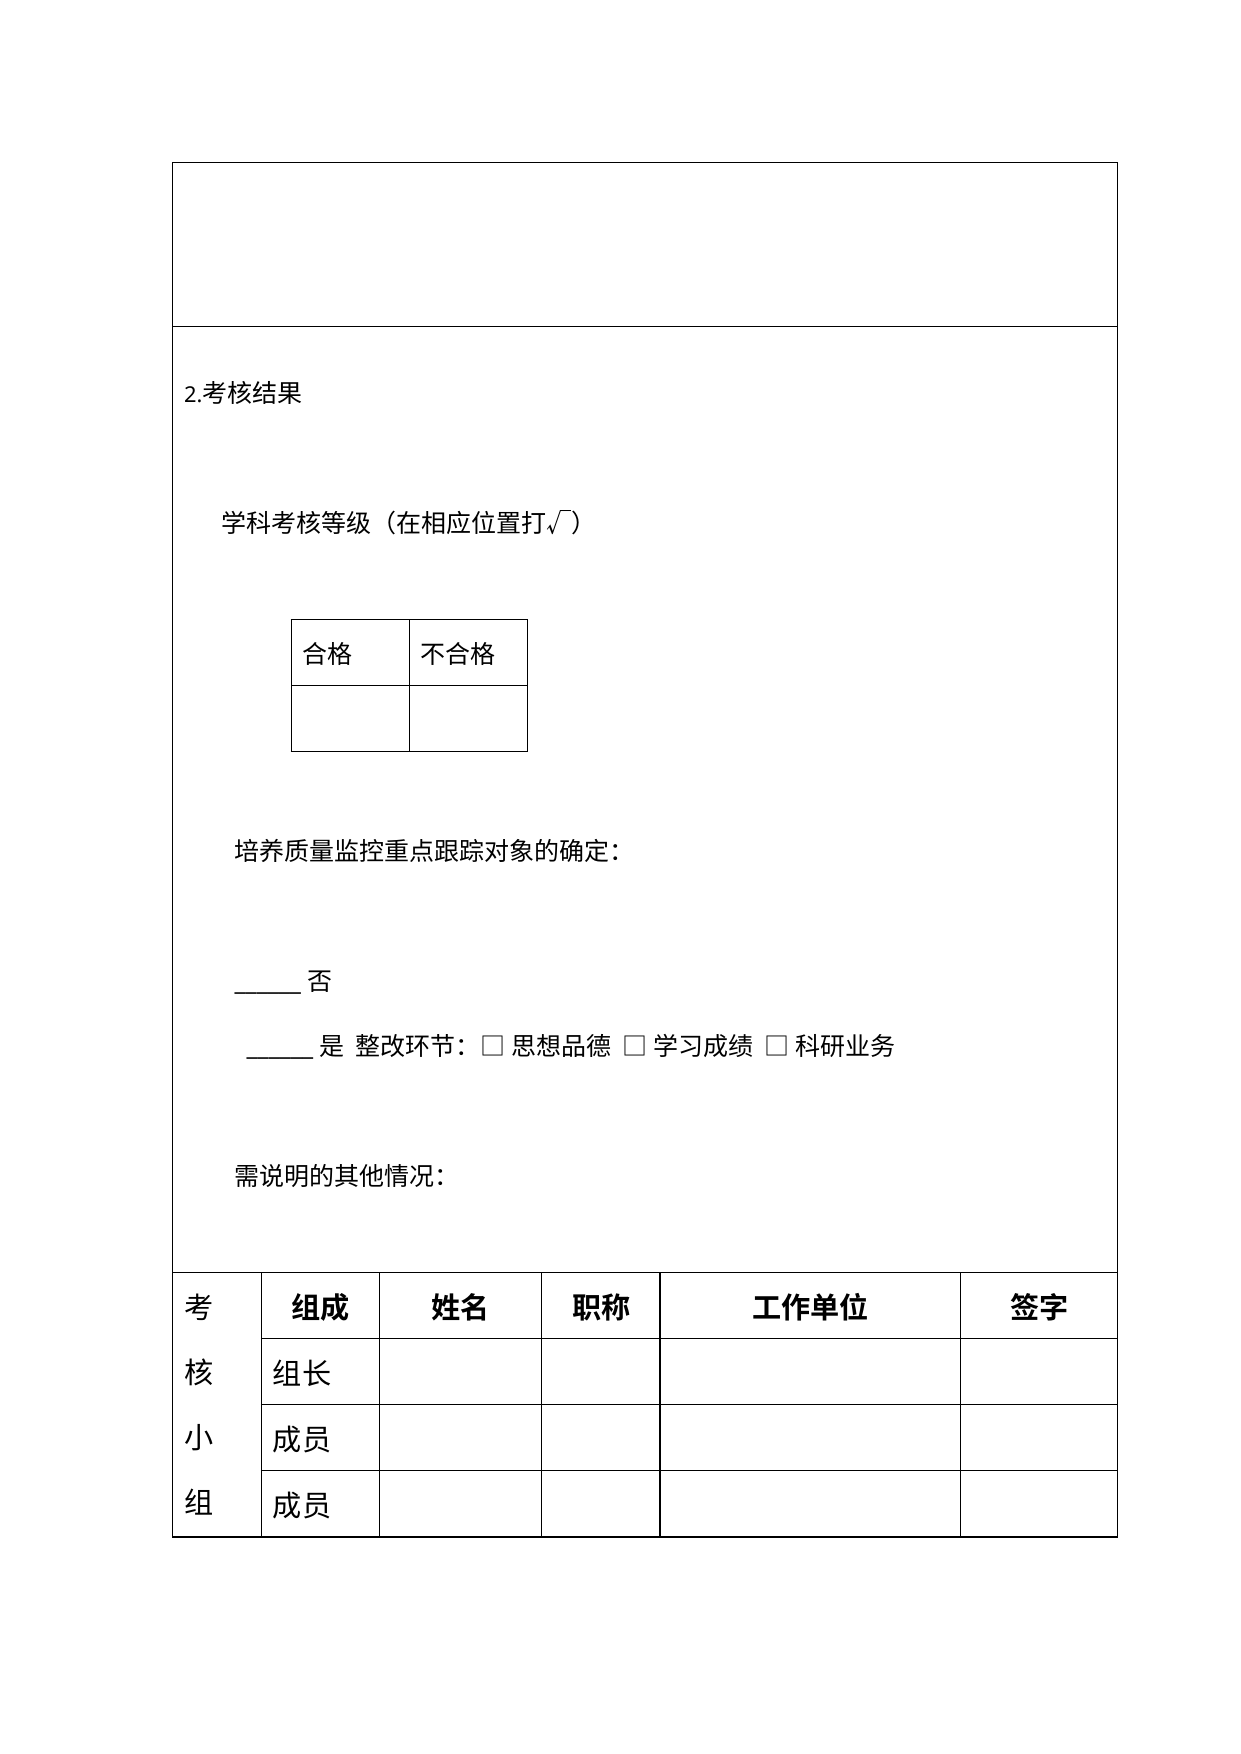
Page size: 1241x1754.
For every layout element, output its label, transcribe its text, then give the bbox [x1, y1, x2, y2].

table_cell 职称 [542, 1273, 659, 1338]
table_cell 签字 [961, 1273, 1117, 1338]
table_cell 组长 [262, 1339, 379, 1404]
table_cell 组成 [262, 1273, 379, 1338]
table_cell [961, 1405, 1117, 1470]
table_cell [961, 1339, 1117, 1404]
table_cell [380, 1471, 541, 1536]
table_cell [661, 1339, 960, 1404]
table_cell [961, 1471, 1117, 1536]
table_cell 成员 [262, 1471, 379, 1536]
table_cell [542, 1471, 659, 1536]
table_cell 成员 [262, 1405, 379, 1470]
table_cell [661, 1405, 960, 1470]
table_cell 工作单位 [661, 1273, 960, 1338]
table_cell [542, 1339, 659, 1404]
table_cell 2.考核结果 学科考核等级（在相应位置打√） 培养质量监控重点跟踪对象的确定： ______ 否 ______ 是 整改环节：□ 思想品德 □ 学习成绩 □ 科研业务 需说明的其他情况： [173, 327, 1117, 1272]
table_cell [380, 1405, 541, 1470]
table_cell 姓名 [380, 1273, 541, 1338]
table_cell [542, 1405, 659, 1470]
table_cell [661, 1471, 960, 1536]
table_cell 考 核 小 组 [173, 1273, 261, 1536]
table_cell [173, 163, 1117, 326]
table_cell [380, 1339, 541, 1404]
